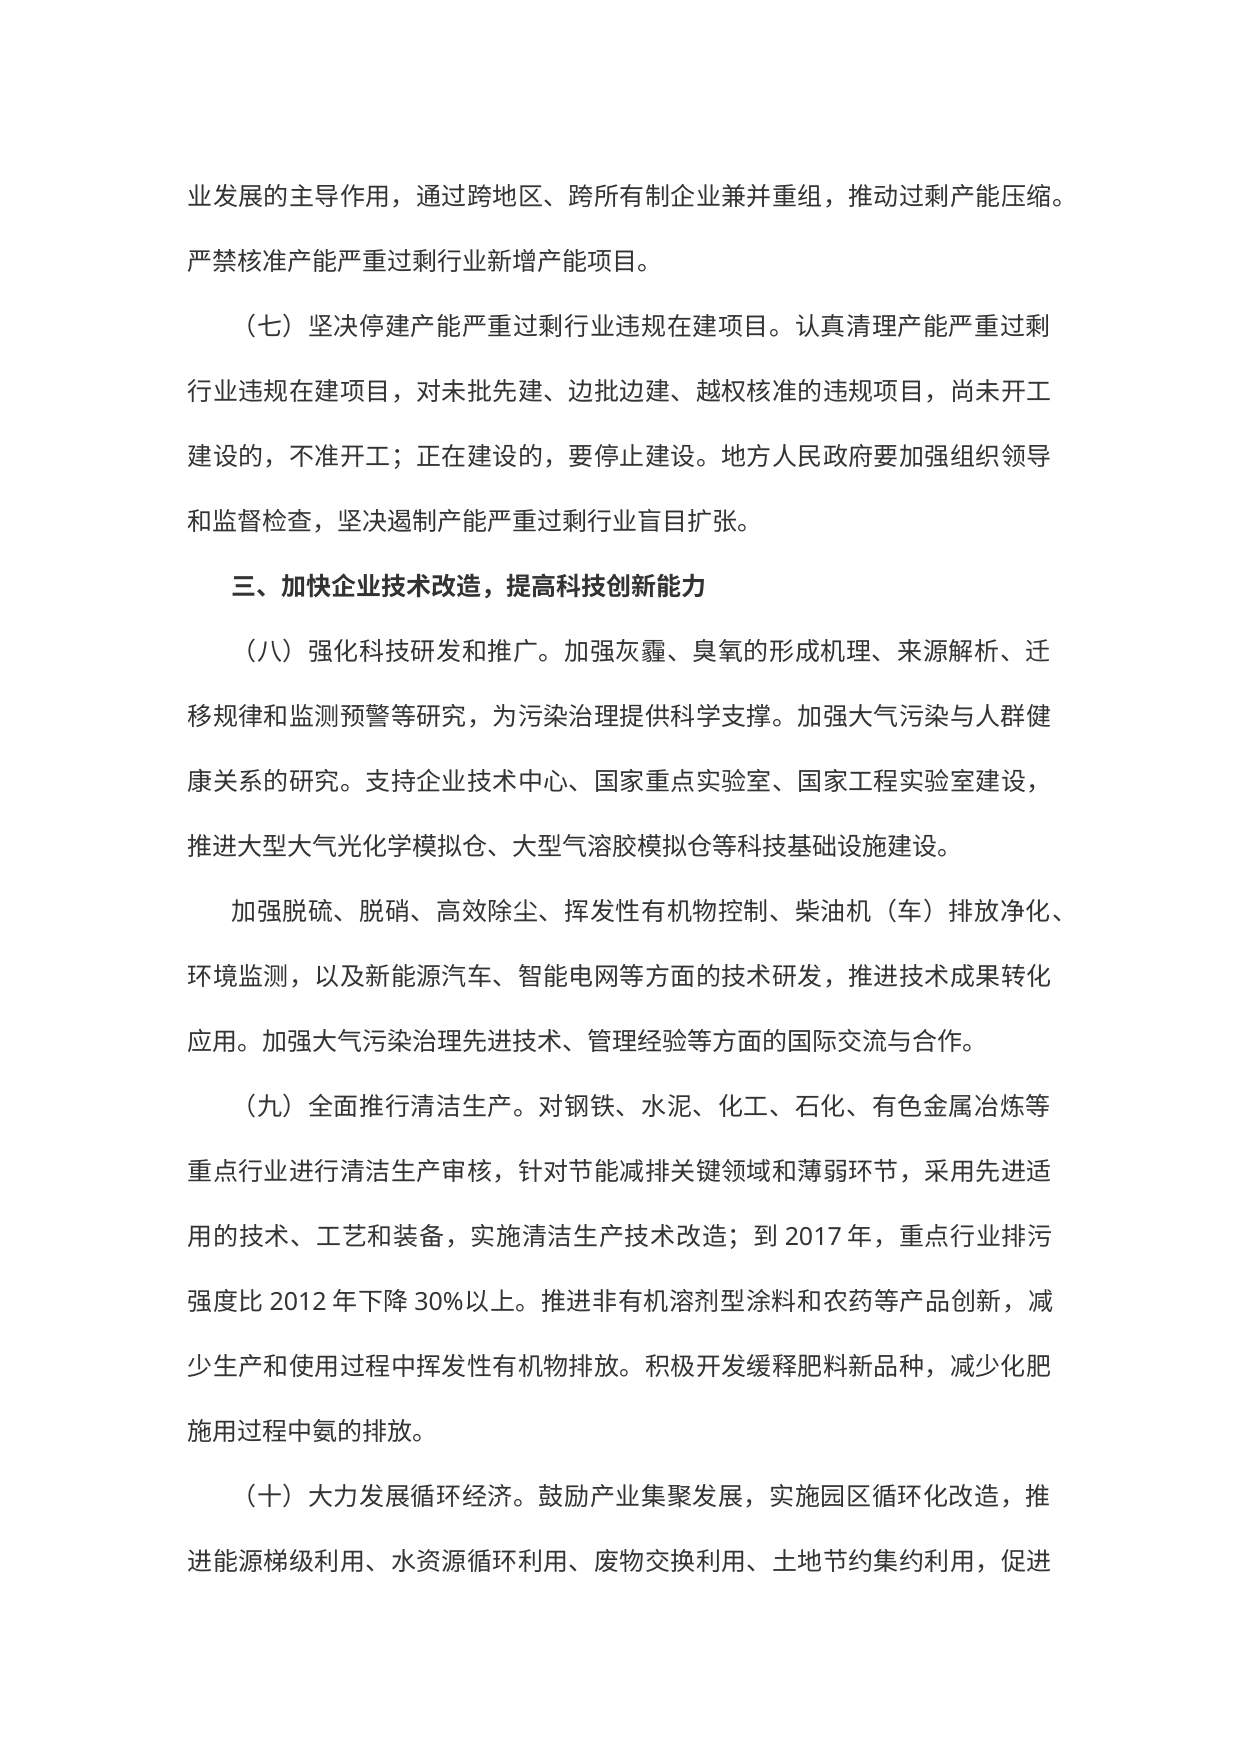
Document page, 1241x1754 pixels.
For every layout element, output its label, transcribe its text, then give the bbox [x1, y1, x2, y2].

text （七）坚决停建产能严重过剩行业违规在建项目。认真清理产能严重过剩行业违规在建项目，对未批先建、边批边建、越权核准的违规项目，尚未开工建设的，不准开工；正在建设的，要停止建设。地方人民政府要加强组织领导和监督检查，坚决遏制产能严重过剩行业盲目扩张。 [187, 292, 1053, 552]
text 加强脱硫、脱硝、高效除尘、挥发性有机物控制、柴油机（车）排放净化、环境监测，以及新能源汽车、智能电网等方面的技术研发，推进技术成果转化应用。加强大气污染治理先进技术、管理经验等方面的国际交流与合作。 [187, 877, 1053, 1072]
text （八）强化科技研发和推广。加强灰霾、臭氧的形成机理、来源解析、迁移规律和监测预警等研究，为污染治理提供科学支撑。加强大气污染与人群健康关系的研究。支持企业技术中心、国家重点实验室、国家工程实验室建设，推进大型大气光化学模拟仓、大型气溶胶模拟仓等科技基础设施建设。 [187, 617, 1053, 877]
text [187, 1462, 1053, 1592]
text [187, 162, 1053, 292]
text （九）全面推行清洁生产。对钢铁、水泥、化工、石化、有色金属冶炼等重点行业进行清洁生产审核，针对节能减排关键领域和薄弱环节，采用先进适用的技术、工艺和装备，实施清洁生产技术改造；到2017年，重点行业排污强度比2012年下降30%以上。推进非有机溶剂型涂料和农药等产品创新，减少生产和使用过程中挥发性有机物排放。积极开发缓释肥料新品种，减少化肥施用过程中氨的排放。 [187, 1072, 1053, 1462]
text 三、加快企业技术改造，提高科技创新能力 [187, 552, 1053, 617]
